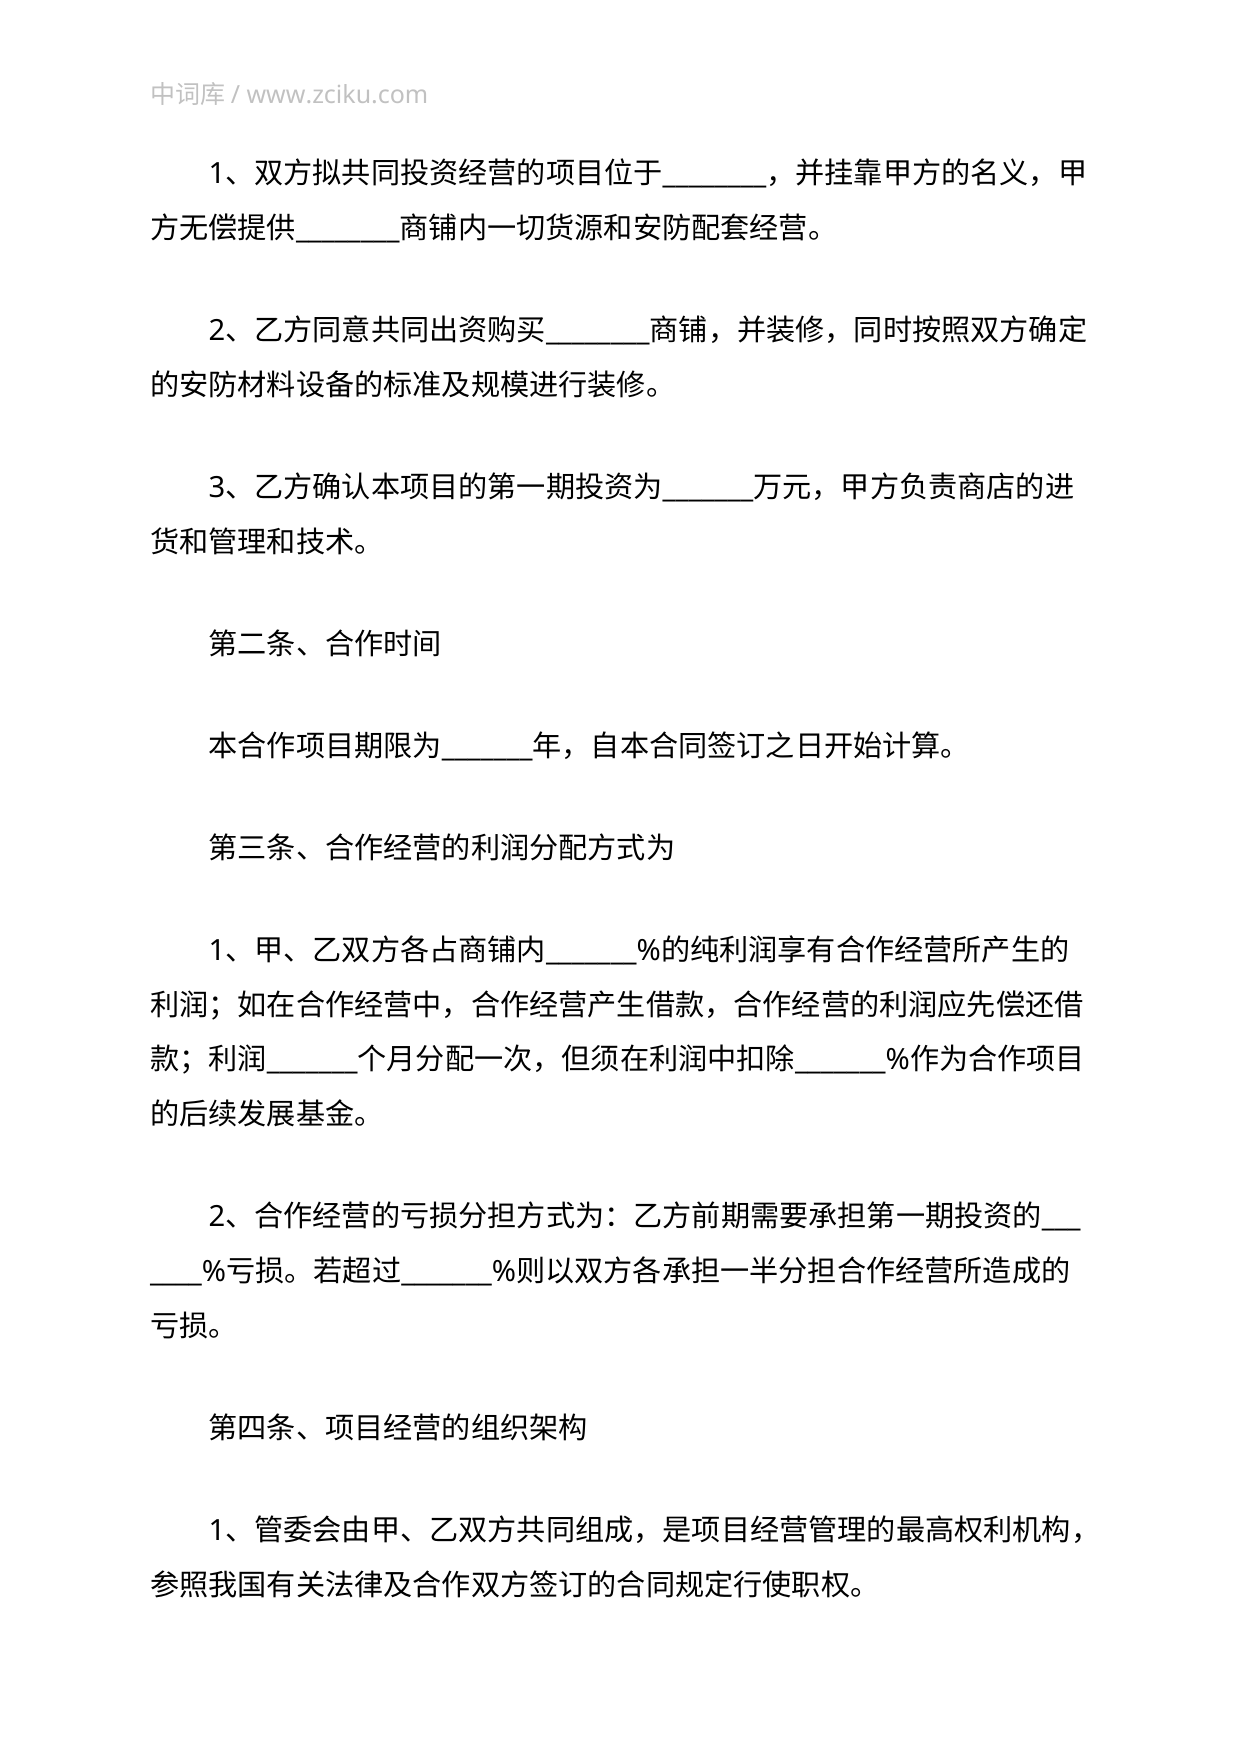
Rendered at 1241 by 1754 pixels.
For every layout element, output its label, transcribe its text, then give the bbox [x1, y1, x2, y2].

text 2、合作经营的亏损分担方式为：乙方前期需要承担第一期投资的_______%亏损。若超过_______%则以双方各承担一半分担合作经营所造成的亏损。 [150, 1193, 1090, 1345]
text 1、管委会由甲、乙双方共同组成，是项目经营管理的最高权利机构，参照我国有关法律及合作双方签订的合同规定行使职权。 [150, 1506, 1090, 1603]
text 1、双方拟共同投资经营的项目位于________，并挂靠甲方的名义，甲方无偿提供________商铺内一切货源和安防配套经营。 [150, 150, 1090, 247]
text 本合作项目期限为_______年，自本合同签订之日开始计算。 [150, 722, 1090, 765]
text 第三条、合作经营的利润分配方式为 [150, 824, 1090, 867]
text 2、乙方同意共同出资购买________商铺，并装修，同时按照双方确定的安防材料设备的标准及规模进行装修。 [150, 307, 1090, 404]
text 第二条、合作时间 [150, 621, 1090, 663]
text 3、乙方确认本项目的第一期投资为_______万元，甲方负责商店的进货和管理和技术。 [150, 464, 1090, 561]
text 1、甲、乙双方各占商铺内_______%的纯利润享有合作经营所产生的利润；如在合作经营中，合作经营产生借款，合作经营的利润应先偿还借款；利润_______个月分配一次，但须在利润中扣除_______%作为合作项目的后续发展基金。 [150, 926, 1090, 1133]
text 第四条、项目经营的组织架构 [150, 1404, 1090, 1447]
